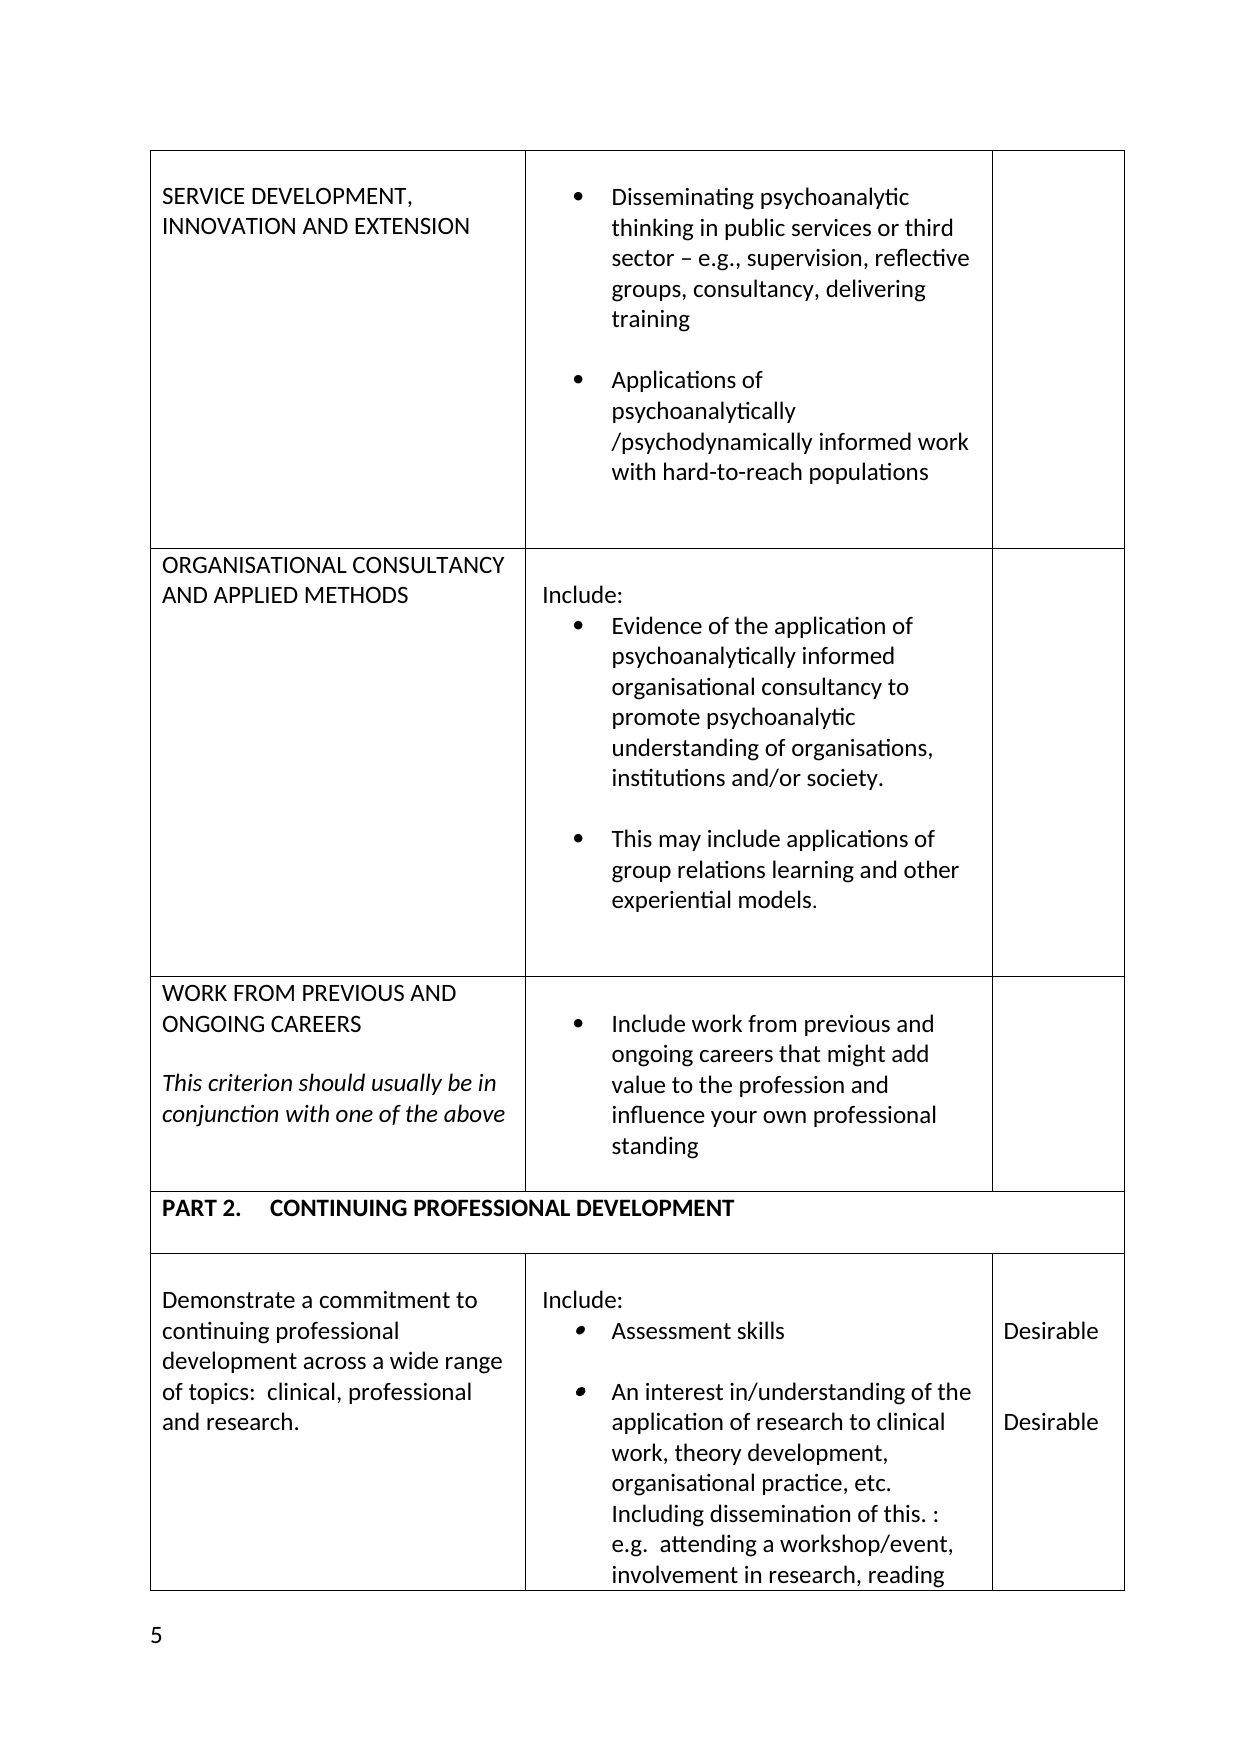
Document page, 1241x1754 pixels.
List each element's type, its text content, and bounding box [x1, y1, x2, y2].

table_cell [151, 1254, 525, 1590]
table_cell [993, 151, 1124, 548]
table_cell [526, 1254, 992, 1590]
table_cell SERVICE DEVELOPMENT, INNOVATION AND EXTENSION [151, 151, 525, 548]
table_cell Disseminating psychoanalytic thinking in public services or third sector – e.g., supervision, reflective groups, consultancy, delivering training Applications of psychoanalytically /psychodynamically informed work with hard-to-reach populations [526, 151, 992, 548]
table_cell Include: Evidence of the application of psychoanalytically informed organisational consultancy to promote psychoanalytic understanding of organisations, institutions and/or society. This may include applications of group relations learning and other experiential models. [526, 549, 992, 976]
table_cell [993, 549, 1124, 976]
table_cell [993, 1254, 1124, 1590]
table_cell PART 2. CONTINUING PROFESSIONAL DEVELOPMENT [151, 1192, 1124, 1253]
table_cell ORGANISATIONAL CONSULTANCY AND APPLIED METHODS [151, 549, 525, 976]
table_cell Include work from previous and ongoing careers that might add value to the profession and influence your own professional standing [526, 977, 992, 1191]
table_cell [993, 977, 1124, 1191]
table_cell WORK FROM PREVIOUS AND ONGOING CAREERS This criterion should usually be in conjunction with one of the above [151, 977, 525, 1191]
